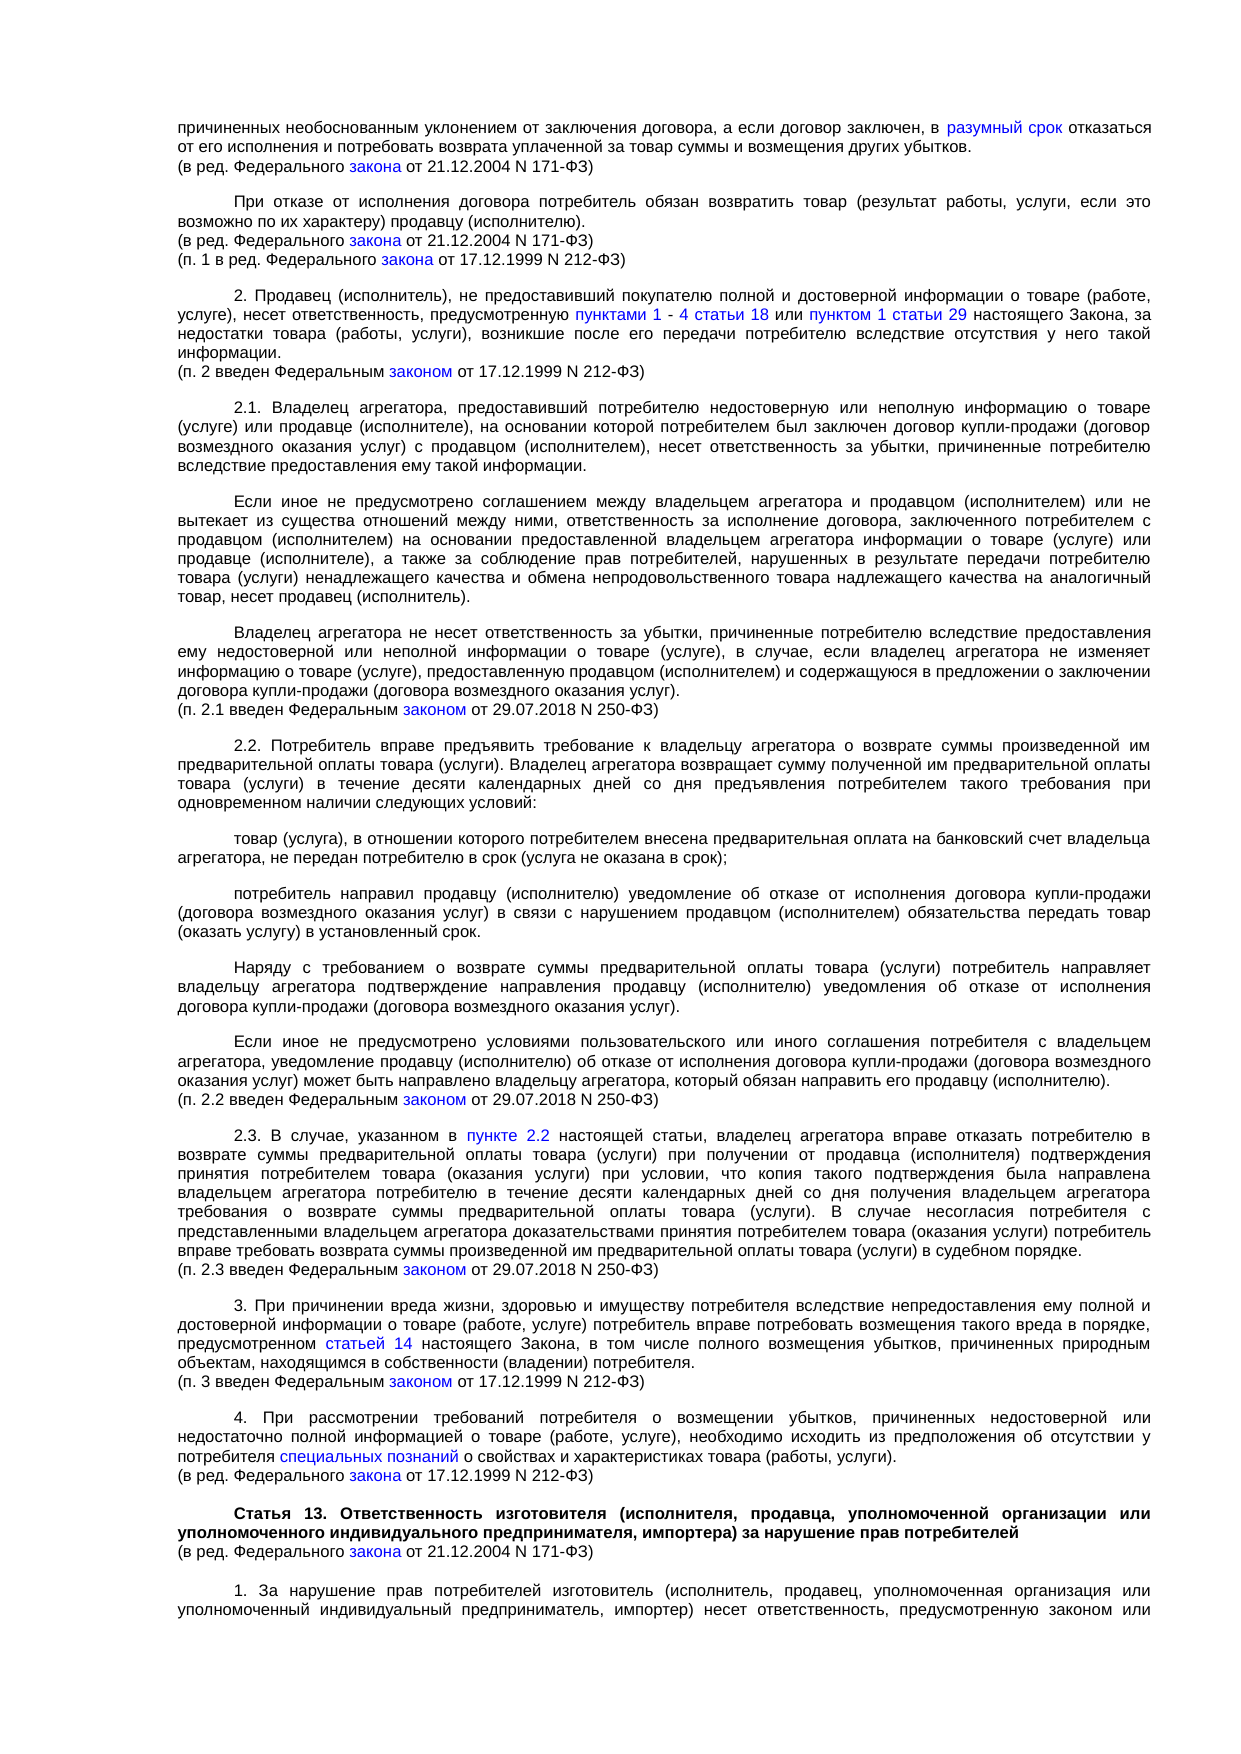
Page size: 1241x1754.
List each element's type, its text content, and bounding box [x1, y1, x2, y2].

text (п. 1 в ред. Федерального закона от 17.12.1999 N 212-ФЗ) [177, 250, 1152, 269]
text (в ред. Федерального закона от 21.12.2004 N 171-ФЗ) [177, 156, 1152, 176]
text Если иное не предусмотрено соглашением между владельцем агрегатора и продавцом (исполнителем) или не вытекает из существа отношений между ними, ответственность за исполнение договора, заключенного потребителем с продавцом (исполнителем) на основании предоставленной владельцем агрегатора информации о товаре (услуге) или продавце (исполнителе), а также за соблюдение прав потребителей, нарушенных в результате передачи потребителю товара (услуги) ненадлежащего качества и обмена непродовольственного товара надлежащего качества на аналогичный товар, несет продавец (исполнитель). [177, 491, 1152, 606]
text 4. При рассмотрении требований потребителя о возмещении убытков, причиненных недостоверной или недостаточно полной информацией о товаре (работе, услуге), необходимо исходить из предположения об отсутствии у потребителя специальных познаний о свойствах и характеристиках товара (работы, услуги). [177, 1408, 1152, 1466]
text (п. 2.3 введен Федеральным законом от 29.07.2018 N 250-ФЗ) [177, 1260, 1152, 1279]
text 2.3. В случае, указанном в пункте 2.2 настоящей статьи, владелец агрегатора вправе отказать потребителю в возврате суммы предварительной оплаты товара (услуги) при получении от продавца (исполнителя) подтверждения принятия потребителем товара (оказания услуги) при условии, что копия такого подтверждения была направлена владельцем агрегатора потребителю в течение десяти календарных дней со дня получения владельцем агрегатора требования о возврате суммы предварительной оплаты товара (услуги). В случае несогласия потребителя с представленными владельцем агрегатора доказательствами принятия потребителем товара (оказания услуги) потребитель вправе требовать возврата суммы произведенной им предварительной оплаты товара (услуги) в судебном порядке. [177, 1126, 1152, 1260]
text При отказе от исполнения договора потребитель обязан возвратить товар (результат работы, услуги, если это возможно по их характеру) продавцу (исполнителю). [177, 192, 1152, 231]
text (в ред. Федерального закона от 21.12.2004 N 171-ФЗ) [177, 1542, 1152, 1561]
text 2. Продавец (исполнитель), не предоставивший покупателю полной и достоверной информации о товаре (работе, услуге), несет ответственность, предусмотренную пунктами 1 - 4 статьи 18 или пунктом 1 статьи 29 настоящего Закона, за недостатки товара (работы, услуги), возникшие после его передачи потребителю вследствие отсутствия у него такой информации. [177, 286, 1152, 362]
text товар (услуга), в отношении которого потребителем внесена предварительная оплата на банковский счет владельца агрегатора, не передан потребителю в срок (услуга не оказана в срок); [177, 829, 1152, 867]
text потребитель направил продавцу (исполнителю) уведомление об отказе от исполнения договора купли-продажи (договора возмездного оказания услуг) в связи с нарушением продавцом (исполнителем) обязательства передать товар (оказать услугу) в установленный срок. [177, 884, 1152, 941]
text Владелец агрегатора не несет ответственность за убытки, причиненные потребителю вследствие предоставления ему недостоверной или неполной информации о товаре (услуге), в случае, если владелец агрегатора не изменяет информацию о товаре (услуге), предоставленную продавцом (исполнителем) и содержащуюся в предложении о заключении договора купли-продажи (договора возмездного оказания услуг). [177, 623, 1152, 700]
text (в ред. Федерального закона от 21.12.2004 N 171-ФЗ) [177, 231, 1152, 250]
text Статья 13. Ответственность изготовителя (исполнителя, продавца, уполномоченной организации или уполномоченного индивидуального предпринимателя, импортера) за нарушение прав потребителей [177, 1504, 1152, 1542]
text (п. 2 введен Федеральным законом от 17.12.1999 N 212-ФЗ) [177, 362, 1152, 381]
text 3. При причинении вреда жизни, здоровью и имуществу потребителя вследствие непредоставления ему полной и достоверной информации о товаре (работе, услуге) потребитель вправе потребовать возмещения такого вреда в порядке, предусмотренном статьей 14 настоящего Закона, в том числе полного возмещения убытков, причиненных природным объектам, находящимся в собственности (владении) потребителя. [177, 1296, 1152, 1372]
text Если иное не предусмотрено условиями пользовательского или иного соглашения потребителя с владельцем агрегатора, уведомление продавцу (исполнителю) об отказе от исполнения договора купли-продажи (договора возмездного оказания услуг) может быть направлено владельцу агрегатора, который обязан направить его продавцу (исполнителю). [177, 1032, 1152, 1090]
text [177, 1581, 1152, 1619]
text 2.2. Потребитель вправе предъявить требование к владельцу агрегатора о возврате суммы произведенной им предварительной оплаты товара (услуги). Владелец агрегатора возвращает сумму полученной им предварительной оплаты товара (услуги) в течение десяти календарных дней со дня предъявления потребителем такого требования при одновременном наличии следующих условий: [177, 736, 1152, 812]
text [177, 118, 1152, 156]
text (п. 2.1 введен Федеральным законом от 29.07.2018 N 250-ФЗ) [177, 700, 1152, 719]
text (п. 3 введен Федеральным законом от 17.12.1999 N 212-ФЗ) [177, 1372, 1152, 1391]
text Наряду с требованием о возврате суммы предварительной оплаты товара (услуги) потребитель направляет владельцу агрегатора подтверждение направления продавцу (исполнителю) уведомления об отказе от исполнения договора купли-продажи (договора возмездного оказания услуг). [177, 958, 1152, 1016]
text 2.1. Владелец агрегатора, предоставивший потребителю недостоверную или неполную информацию о товаре (услуге) или продавце (исполнителе), на основании которой потребителем был заключен договор купли-продажи (договор возмездного оказания услуг) с продавцом (исполнителем), несет ответственность за убытки, причиненные потребителю вследствие предоставления ему такой информации. [177, 398, 1152, 475]
text (в ред. Федерального закона от 17.12.1999 N 212-ФЗ) [177, 1466, 1152, 1485]
text (п. 2.2 введен Федеральным законом от 29.07.2018 N 250-ФЗ) [177, 1090, 1152, 1109]
